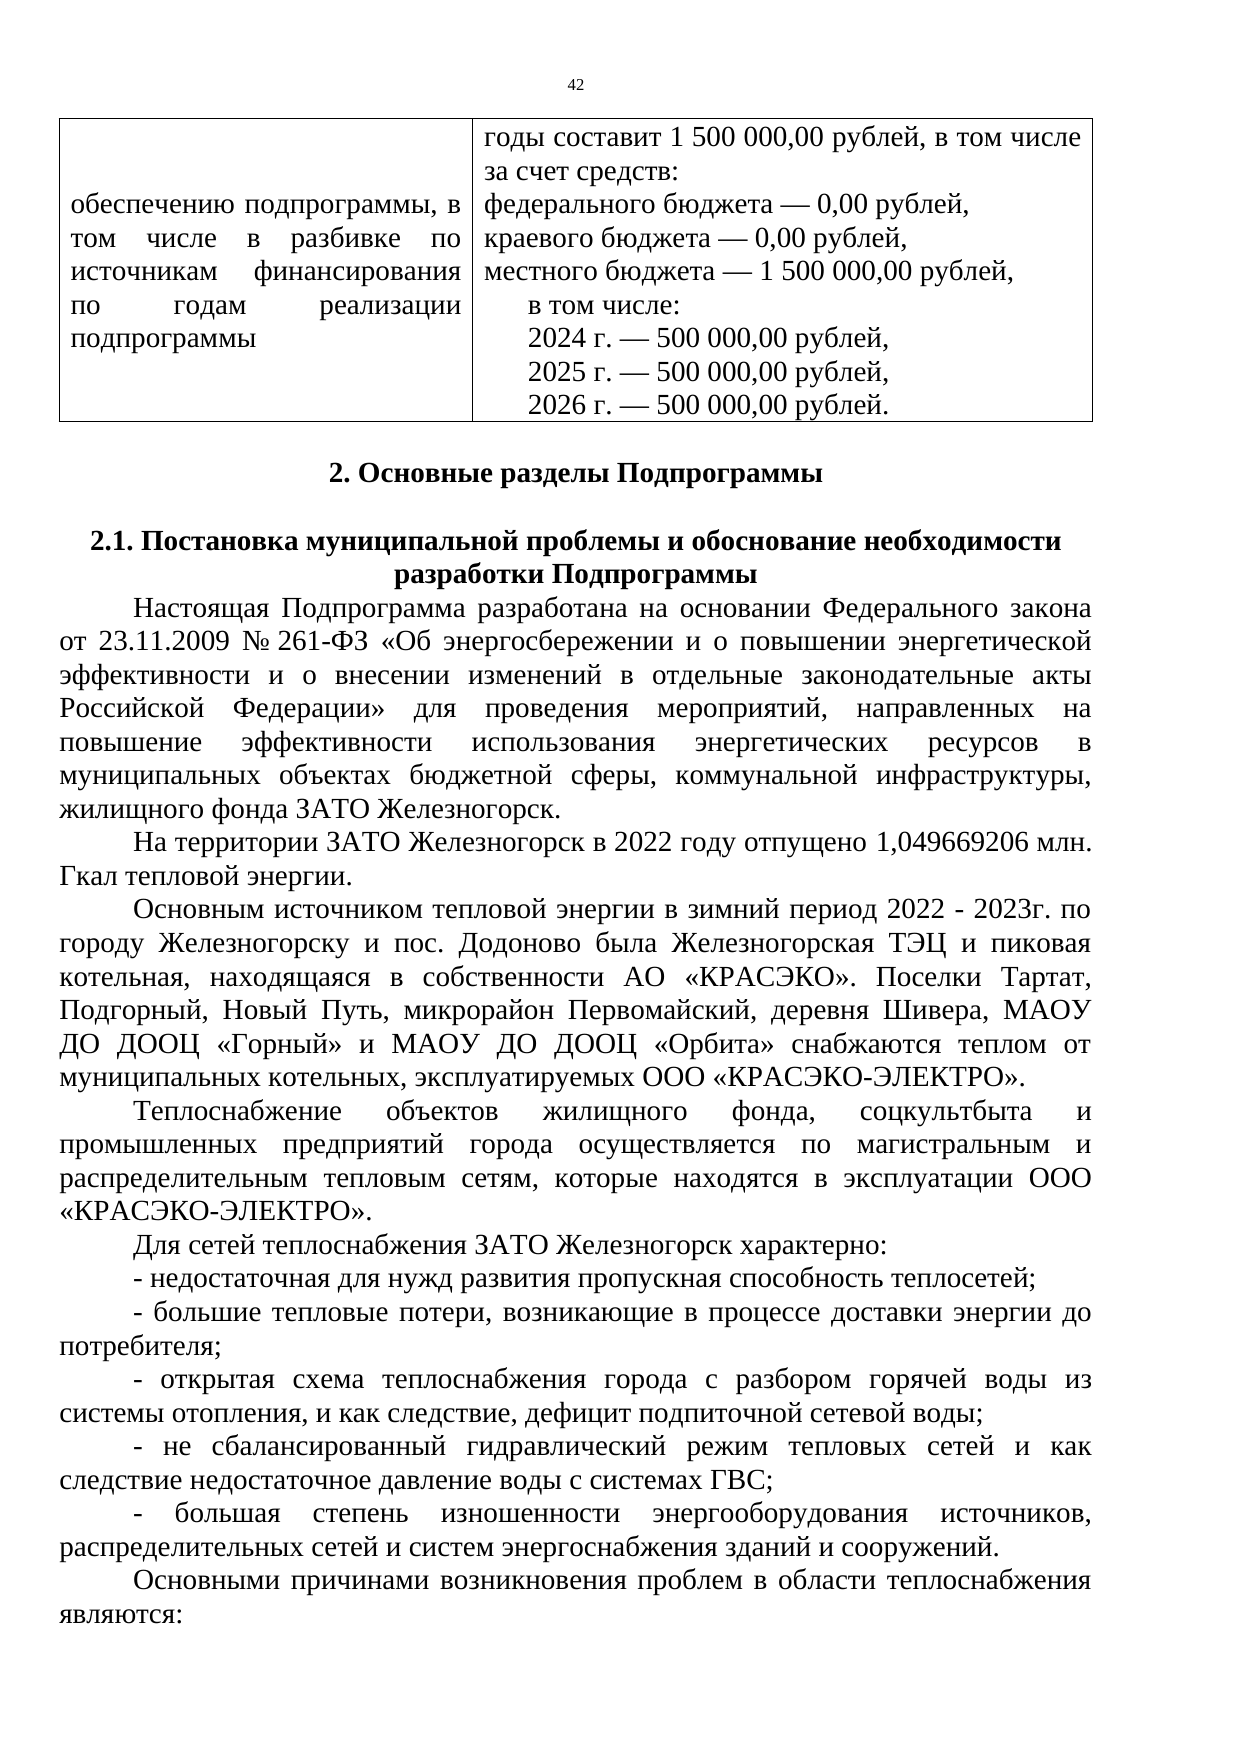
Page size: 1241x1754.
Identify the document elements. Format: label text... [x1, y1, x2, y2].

text - большие тепловые потери, возникающие в процессе доставки энергии до потребителя; [59, 1294, 1092, 1361]
text Для сетей теплоснабжения ЗАТО Железногорск характерно: [59, 1227, 1092, 1261]
text - открытая схема теплоснабжения города с разбором горячей воды из системы отопления, и как следствие, дефицит подпиточной сетевой воды; [59, 1361, 1092, 1428]
text - недостаточная для нужд развития пропускная способность теплосетей; [59, 1261, 1092, 1294]
text Основным источником тепловой энергии в зимний период 2022 - 2023г. по городу Железногорску и пос. Додоново была Железногорская ТЭЦ и пиковая котельная, находящаяся в собственности АО «КРАСЭКО». Поселки Тартат, Подгорный, Новый Путь, микрорайон Первомайский, деревня Шивера, МАОУ ДО ДООЦ «Горный» и МАОУ ДО ДООЦ «Орбита» снабжаются теплом от муниципальных котельных, эксплуатируемых ООО «КРАСЭКО-ЭЛЕКТРО». [59, 892, 1092, 1093]
text 2. Основные разделы Подпрограммы [59, 456, 1092, 489]
text 2.1. Постановка муниципальной проблемы и обоснование необходимости разработки Подпрограммы [59, 523, 1092, 590]
text Основными причинами возникновения проблем в области теплоснабжения являются: [59, 1562, 1092, 1629]
text - большая степень изношенности энергооборудования источников, распределительных сетей и систем энергоснабжения зданий и сооружений. [59, 1495, 1092, 1562]
text Настоящая Подпрограмма разработана на основании Федерального закона от 23.11.2009 № 261-ФЗ «Об энергосбережении и о повышении энергетической эффективности и о внесении изменений в отдельные законодательные акты Российской Федерации» для проведения мероприятий, направленных на повышение эффективности использования энергетических ресурсов в муниципальных объектах бюджетной сферы, коммунальной инфраструктуры, жилищного фонда ЗАТО Железногорск. [59, 590, 1092, 824]
table_cell Информация по ресурсному обеспечению подпрограммы, в том числе в разбивке по источникам финансирования по годам реализации подпрограммы [60, 119, 472, 421]
text Теплоснабжение объектов жилищного фонда, соцкультбыта и промышленных предприятий города осуществляется по магистральным и распределительным тепловым сетям, которые находятся в эксплуатации ООО «КРАСЭКО-ЭЛЕКТРО». [59, 1093, 1092, 1227]
text На территории ЗАТО Железногорск в 2022 году отпущено 1,049669206 млн. Гкал тепловой энергии. [59, 824, 1092, 892]
text - не сбалансированный гидравлический режим тепловых сетей и как следствие недостаточное давление воды с системах ГВС; [59, 1428, 1092, 1495]
